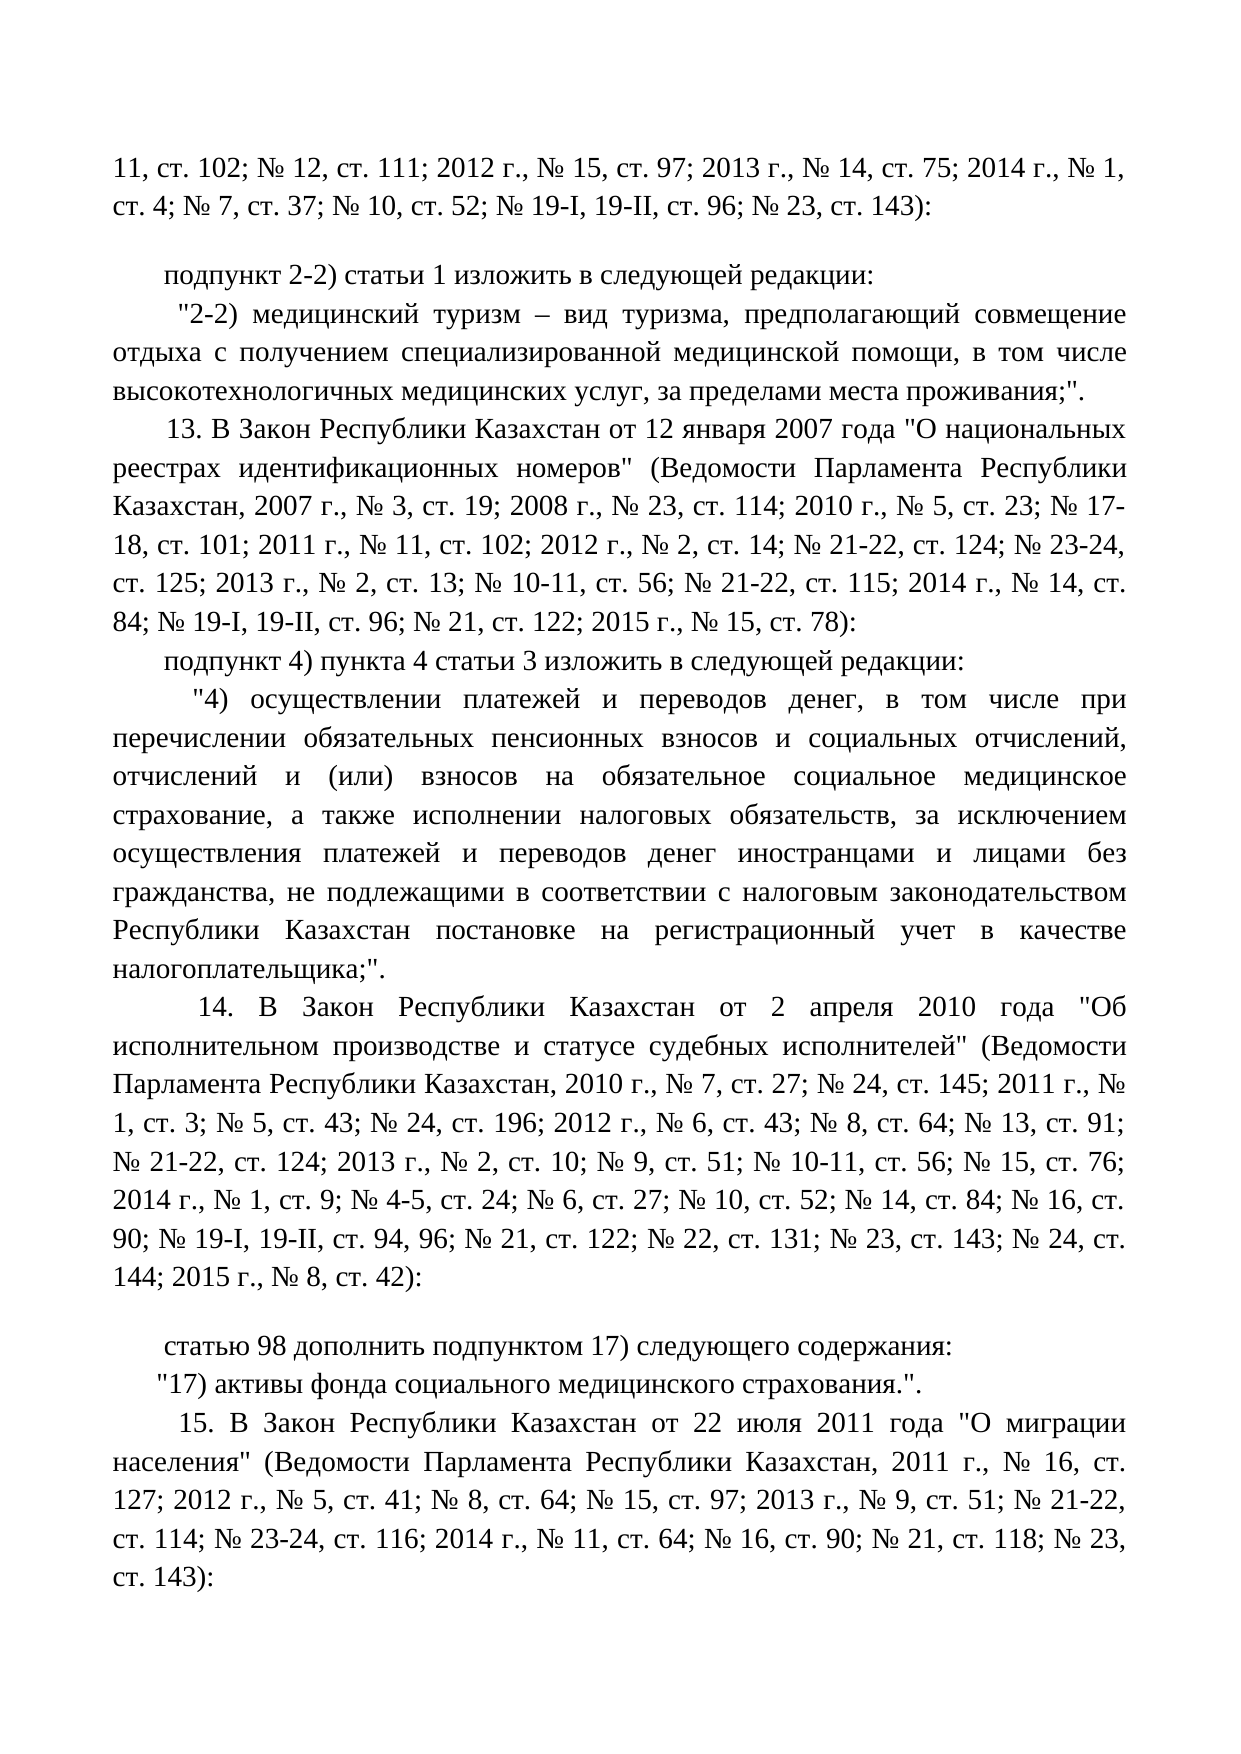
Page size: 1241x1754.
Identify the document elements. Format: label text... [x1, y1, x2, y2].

text подпункт 2-2) статьи 1 изложить в следующей редакции: [112, 257, 1128, 291]
text "17) активы фонда социального медицинского страхования.". [112, 1367, 1128, 1400]
text подпункт 4) пункта 4 статьи 3 изложить в следующей редакции: [112, 643, 1128, 676]
text 15. В Закон Республики Казахстан от 22 июля 2011 года "О миграции населения" (Ведомости Парламента Республики Казахстан, 2011 г., № 16, ст. 127; 2012 г., № 5, ст. 41; № 8, ст. 64; № 15, ст. 97; 2013 г., № 9, ст. 51; № 21-22, ст. 114; № 23-24, ст. 116; 2014 г., № 11, ст. 64; № 16, ст. 90; № 21, ст. 118; № 23, ст. 143): [112, 1405, 1128, 1593]
text 14. В Закон Республики Казахстан от 2 апреля 2010 года "Об исполнительном производстве и статусе судебных исполнителей" (Ведомости Парламента Республики Казахстан, 2010 г., № 7, ст. 27; № 24, ст. 145; 2011 г., № 1, ст. 3; № 5, ст. 43; № 24, ст. 196; 2012 г., № 6, ст. 43; № 8, ст. 64; № 13, ст. 91; № 21-22, ст. 124; 2013 г., № 2, ст. 10; № 9, ст. 51; № 10-11, ст. 56; № 15, ст. 76; 2014 г., № 1, ст. 9; № 4-5, ст. 24; № 6, ст. 27; № 10, ст. 52; № 14, ст. 84; № 16, ст. 90; № 19-I, 19-II, ст. 94, 96; № 21, ст. 122; № 22, ст. 131; № 23, ст. 143; № 24, ст. 144; 2015 г., № 8, ст. 42): [112, 989, 1128, 1293]
text "2-2) медицинский туризм – вид туризма, предполагающий совмещение отдыха с получением специализированной медицинской помощи, в том числе высокотехнологичных медицинских услуг, за пределами места проживания;". [112, 296, 1128, 406]
text "4) осуществлении платежей и переводов денег, в том числе при перечислении обязательных пенсионных взносов и социальных отчислений, отчислений и (или) взносов на обязательное социальное медицинское страхование, а также исполнении налоговых обязательств, за исключением осуществления платежей и переводов денег иностранцами и лицами без гражданства, не подлежащими в соответствии с налоговым законодательством Республики Казахстан постановке на регистрационный учет в качестве налогоплательщика;". [112, 681, 1128, 984]
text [112, 150, 1128, 222]
text 13. В Закон Республики Казахстан от 12 января 2007 года "О национальных реестрах идентификационных номеров" (Ведомости Парламента Республики Казахстан, 2007 г., № 3, ст. 19; 2008 г., № 23, ст. 114; 2010 г., № 5, ст. 23; № 17-18, ст. 101; 2011 г., № 11, ст. 102; 2012 г., № 2, ст. 14; № 21-22, ст. 124; № 23-24, ст. 125; 2013 г., № 2, ст. 13; № 10-11, ст. 56; № 21-22, ст. 115; 2014 г., № 14, ст. 84; № 19-I, 19-II, ст. 96; № 21, ст. 122; 2015 г., № 15, ст. 78): [112, 411, 1128, 638]
text статью 98 дополнить подпунктом 17) следующего содержания: [112, 1328, 1128, 1362]
